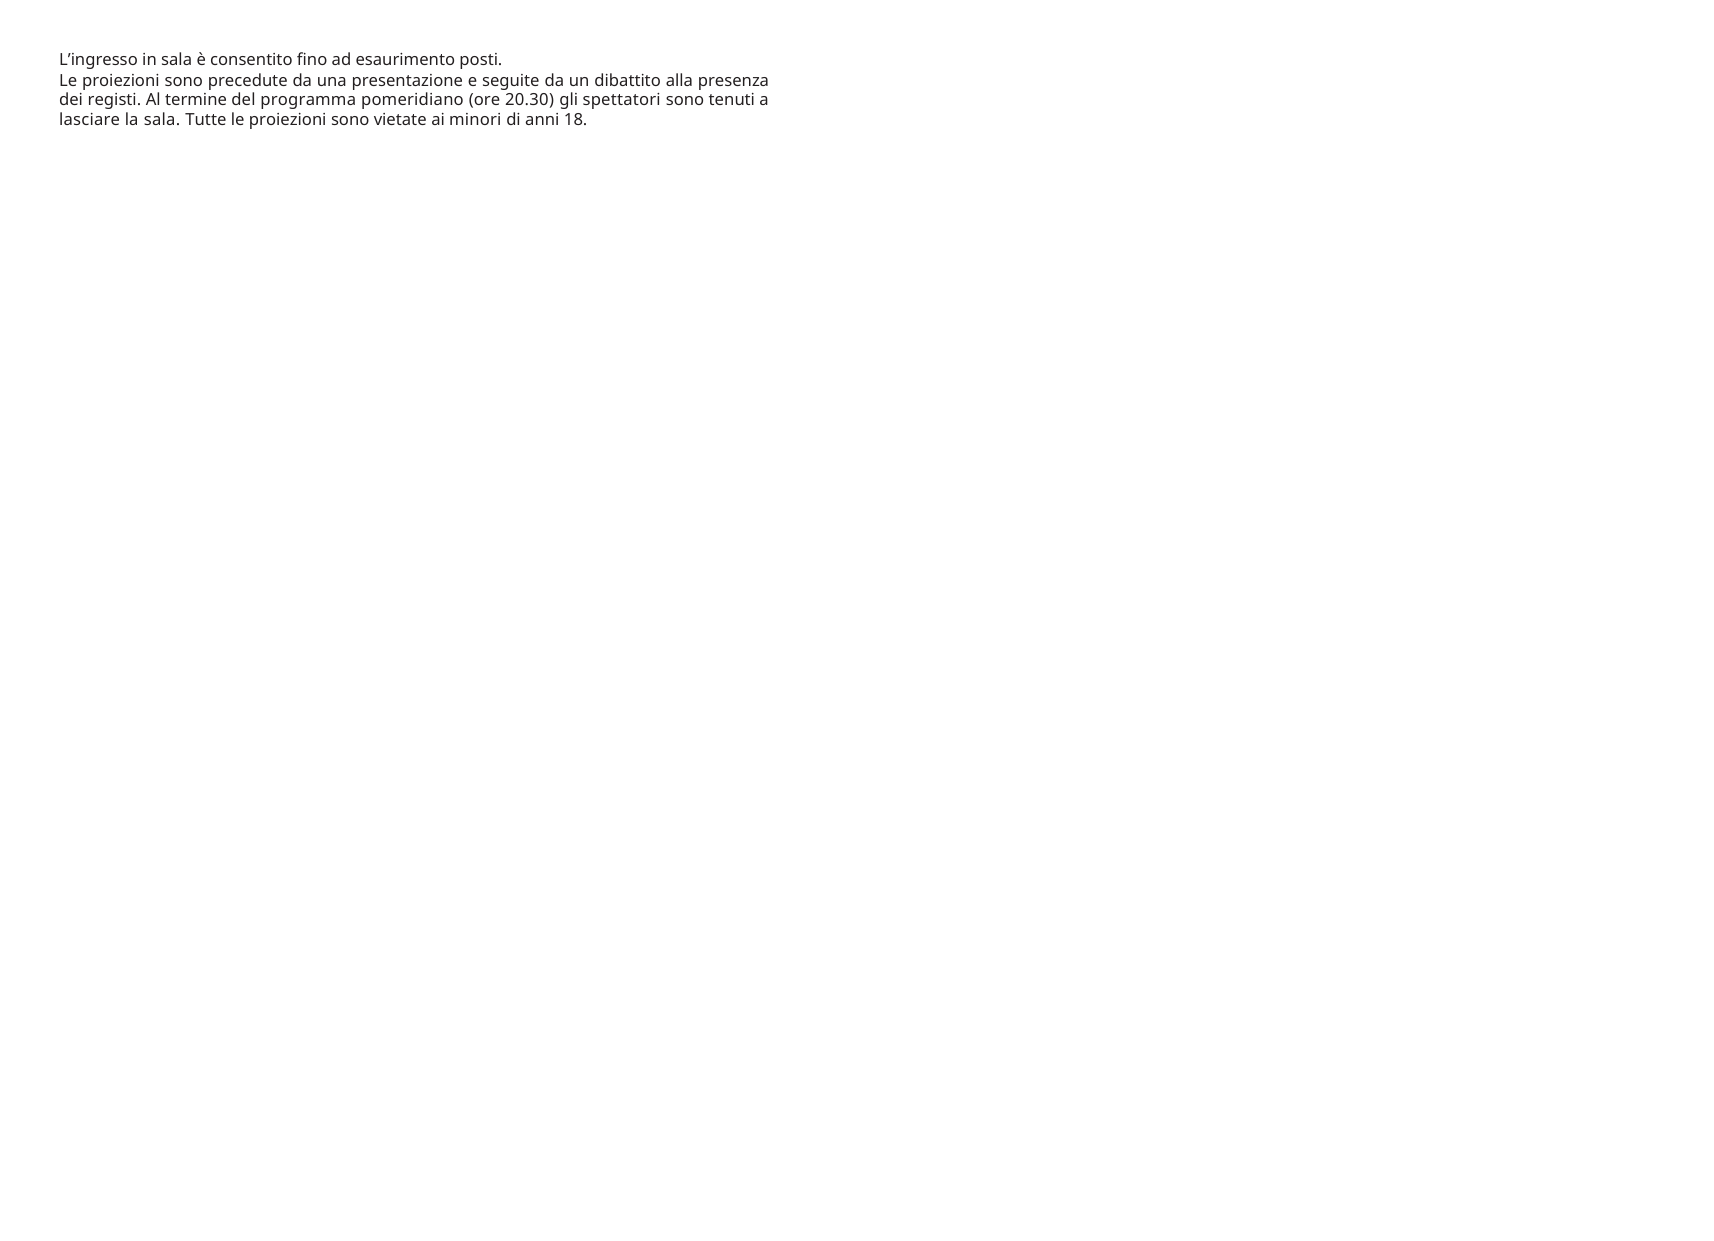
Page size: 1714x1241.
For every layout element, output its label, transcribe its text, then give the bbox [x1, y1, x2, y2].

text Le proiezioni sono precedute da una presentazione e seguite da un dibattito alla presenza dei registi. Al termine del programma pomeridiano (ore 20.30) gli spettatori sono tenuti a lasciare la sala. Tutte le proiezioni sono vietate ai minori di anni 18. [59, 70, 769, 129]
text L’ingresso in sala è consentito fino ad esaurimento posti. [59, 50, 1561, 69]
